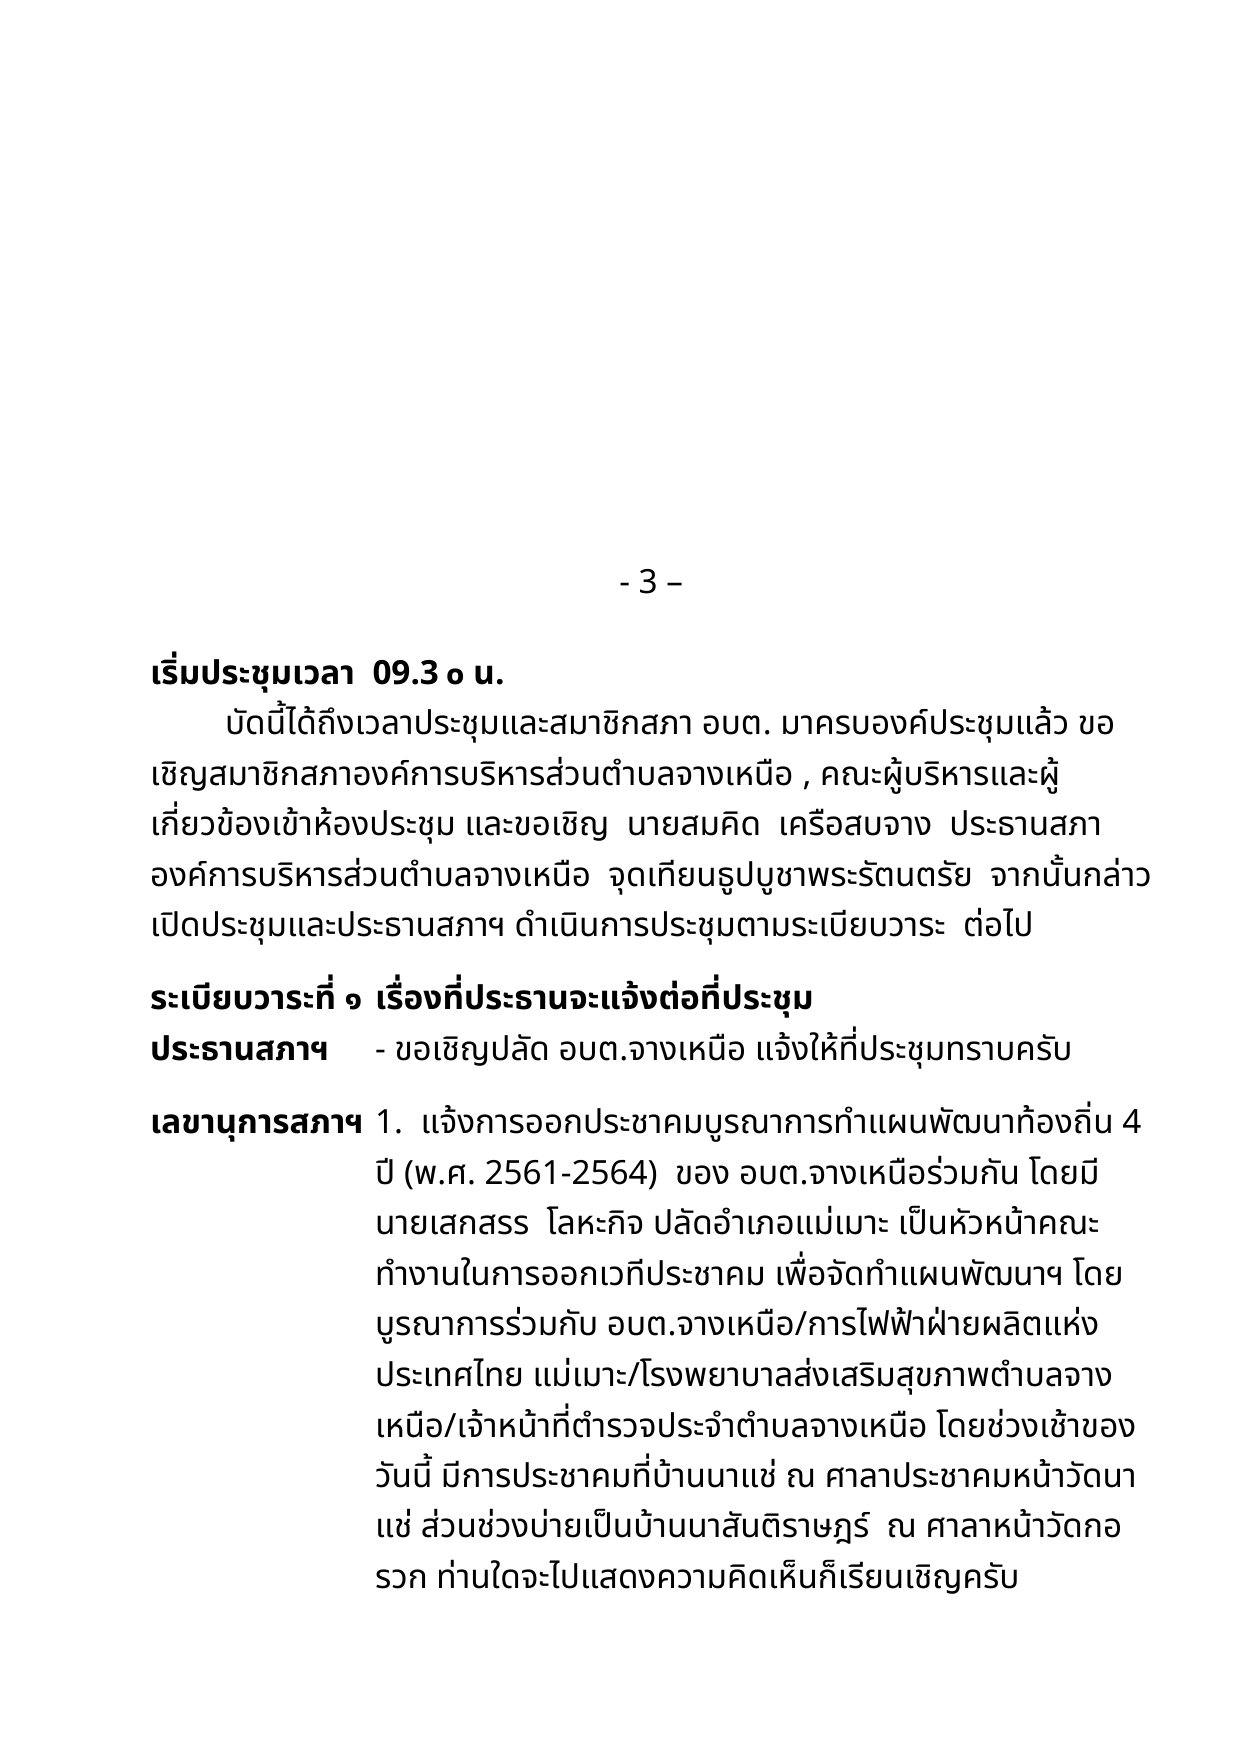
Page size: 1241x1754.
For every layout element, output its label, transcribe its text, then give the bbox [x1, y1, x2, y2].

text บัดนี้ได้ถึงเวลาประชุมและสมาชิกสภา อบต. มาครบองค์ประชุมแล้ว ขอเชิญสมาชิกสภาองค์การบริหารส่วนตำบลจางเหนือ , คณะผู้บริหารและผู้เกี่ยวข้องเข้าห้องประชุม และขอเชิญ นายสมคิด เครือสบจาง ประธานสภาองค์การบริหารส่วนตำบลจางเหนือ จุดเทียนธูปบูชาพระรัตนตรัย จากนั้นกล่าวเปิดประชุมและประธานสภาฯ ดำเนินการประชุมตามระเบียบวาระ ต่อไป [150, 699, 1152, 952]
text ประธานสภาฯ - ขอเชิญปลัด อบต.จางเหนือ แจ้งให้ที่ประชุมทราบครับ [150, 1025, 1152, 1075]
text - 3 – [150, 558, 1152, 603]
text เริ่มประชุมเวลา 09.3๐ น. [150, 648, 1152, 699]
text ระเบียบวาระที่ ๑ เรื่องที่ประธานจะแจ้งต่อที่ประชุม [150, 974, 1152, 1025]
text เลขานุการสภาฯ 1. แจ้งการออกประชาคมบูรณาการทำแผนพัฒนาท้องถิ่น 4 ปี (พ.ศ. 2561-2564) ของ อบต.จางเหนือร่วมกัน โดยมี นายเสกสรร โลหะกิจ ปลัดอำเภอแม่เมาะ เป็นหัวหน้าคณะทำงานในการออกเวทีประชาคม เพื่อจัดทำแผนพัฒนาฯ โดยบูรณาการร่วมกับ อบต.จางเหนือ/การไฟฟ้าฝ่ายผลิตแห่งประเทศไทย แม่เมาะ/โรงพยาบาลส่งเสริมสุขภาพตำบลจางเหนือ/เจ้าหน้าที่ตำรวจประจำตำบลจางเหนือ โดยช่วงเช้าของวันนี้ มีการประชาคมที่บ้านนาแช่ ณ ศาลาประชาคมหน้าวัดนาแช่ ส่วนช่วงบ่ายเป็นบ้านนาสันติราษฎร์ ณ ศาลาหน้าวัดกอรวก ท่านใดจะไปแสดงความคิดเห็นก็เรียนเชิญครับ [150, 1098, 1152, 1603]
